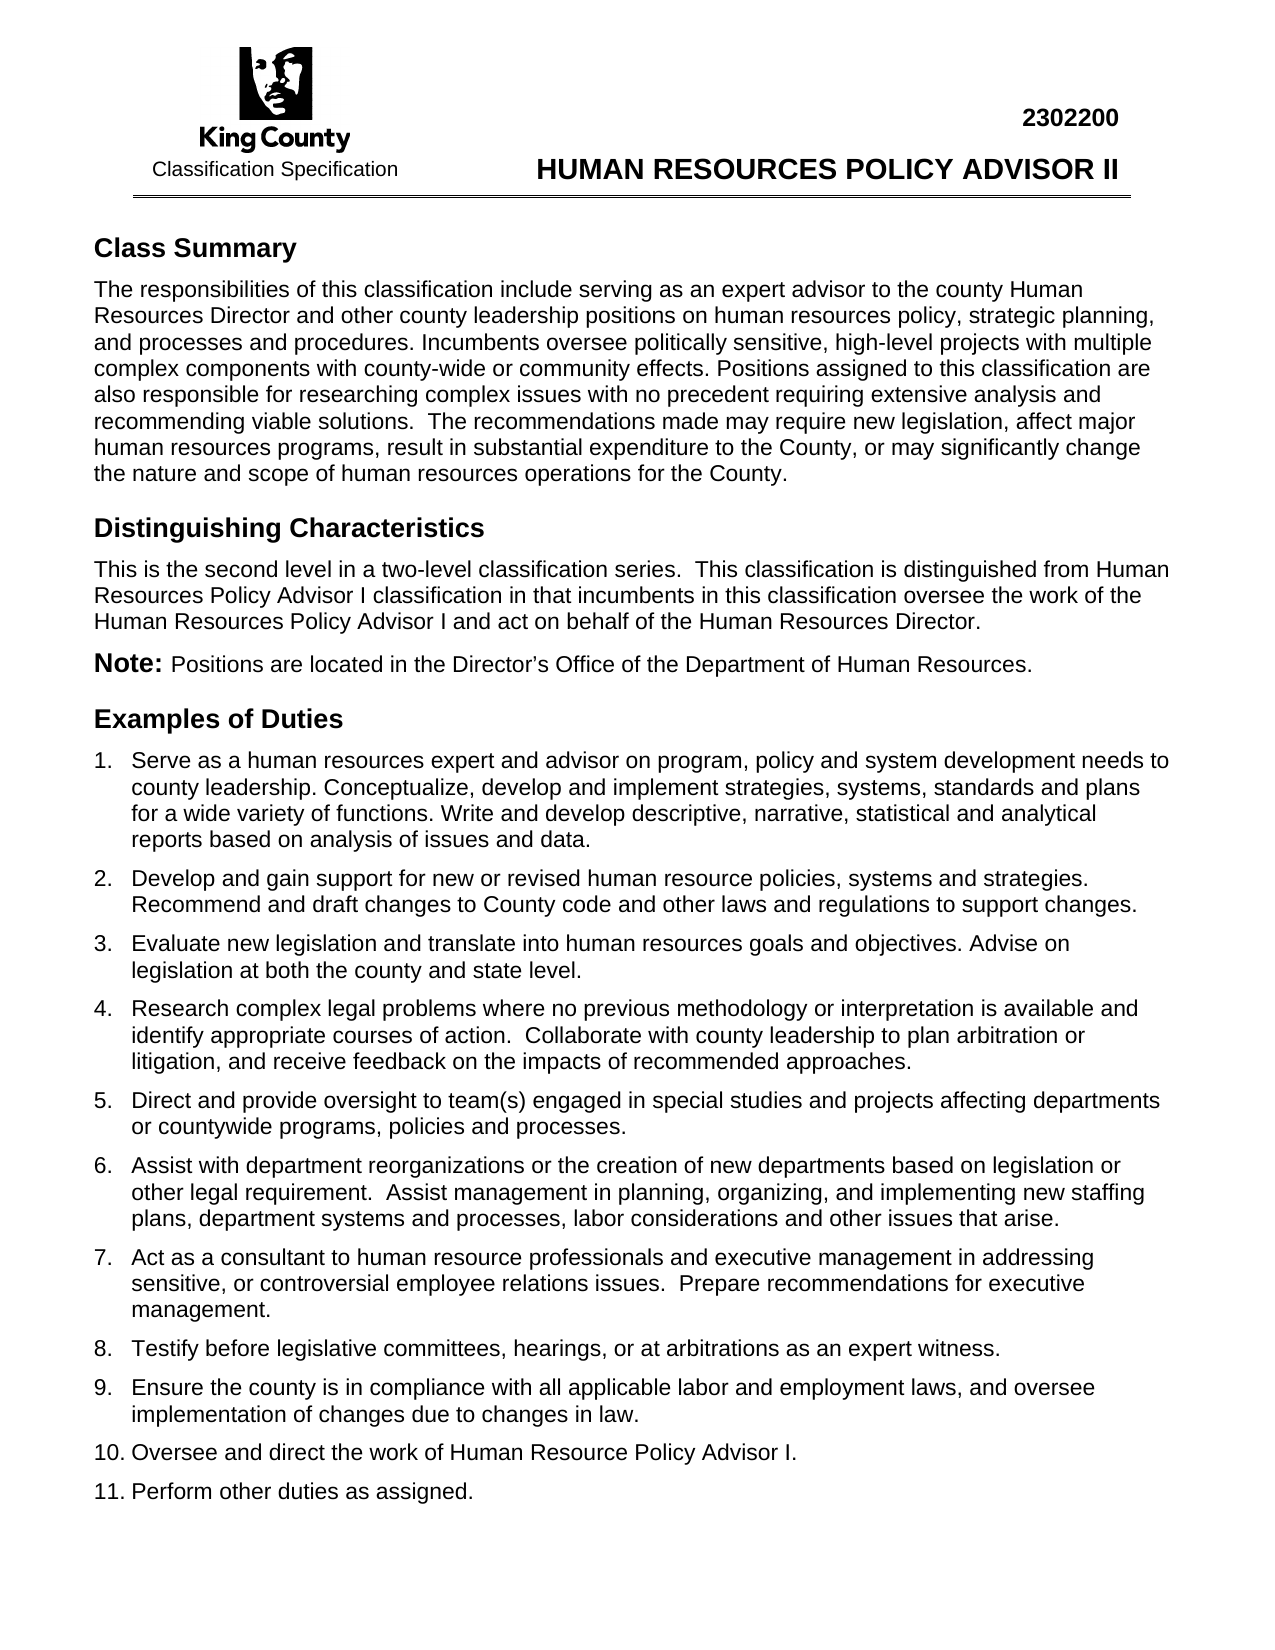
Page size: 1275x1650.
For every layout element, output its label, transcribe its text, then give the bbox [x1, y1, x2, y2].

picture [200, 47, 350, 153]
list Act as a consultant to human resource professionals and executive management in addressing sensitive, or controversial employee relations issues. Prepare recommendations for executive management. [94, 1244, 1170, 1323]
list Develop and gain support for new or revised human resource policies, systems and strategies. Recommend and draft changes to County code and other laws and regulations to support changes. [94, 865, 1170, 918]
text This is the second level in a two-level classification series. This classification is distinguished from Human Resources Policy Advisor I classification in that incumbents in this classification oversee the work of the Human Resources Policy Advisor I and act on behalf of the Human Resources Director. [94, 556, 1170, 634]
list Evaluate new legislation and translate into human resources goals and objectives. Advise on legislation at both the county and state level. [94, 930, 1170, 983]
text Distinguishing Characteristics [94, 512, 1170, 543]
list Testify before legislative committees, hearings, or at arbitrations as an expert witness. [94, 1335, 1170, 1362]
list Research complex legal problems where no previous methodology or interpretation is available and identify appropriate courses of action. Collaborate with county leadership to plan arbitration or litigation, and receive feedback on the impacts of recommended approaches. [94, 995, 1170, 1074]
list Oversee and direct the work of Human Resource Policy Advisor I. [94, 1439, 1170, 1466]
list Perform other duties as assigned. [94, 1478, 1170, 1504]
text Examples of Duties [94, 703, 1170, 734]
text Note: Positions are located in the Director’s Office of the Department of Human Resources. [94, 647, 1170, 678]
list Assist with department reorganizations or the creation of new departments based on legislation or other legal requirement. Assist management in planning, organizing, and implementing new staffing plans, department systems and processes, labor considerations and other issues that arise. [94, 1152, 1170, 1231]
text The responsibilities of this classification include serving as an expert advisor to the county Human Resources Director and other county leadership positions on human resources policy, strategic planning, and processes and procedures. Incumbents oversee politically sensitive, high-level projects with multiple complex components with county-wide or community effects. Positions assigned to this classification are also responsible for researching complex issues with no precedent requiring extensive analysis and recommending viable solutions. The recommendations made may require new legislation, affect major human resources programs, result in substantial expenditure to the County, or may significantly change the nature and scope of human resources operations for the County. [94, 276, 1170, 487]
list Serve as a human resources expert and advisor on program, policy and system development needs to county leadership. Conceptualize, develop and implement strategies, systems, standards and plans for a wide variety of functions. Write and develop descriptive, narrative, statistical and analytical reports based on analysis of issues and data. [94, 747, 1170, 852]
list Ensure the county is in compliance with all applicable labor and employment laws, and oversee implementation of changes due to changes in law. [94, 1374, 1170, 1427]
list Direct and provide oversight to team(s) engaged in special studies and projects affecting departments or countywide programs, policies and processes. [94, 1087, 1170, 1140]
text Class Summary [94, 232, 1170, 263]
